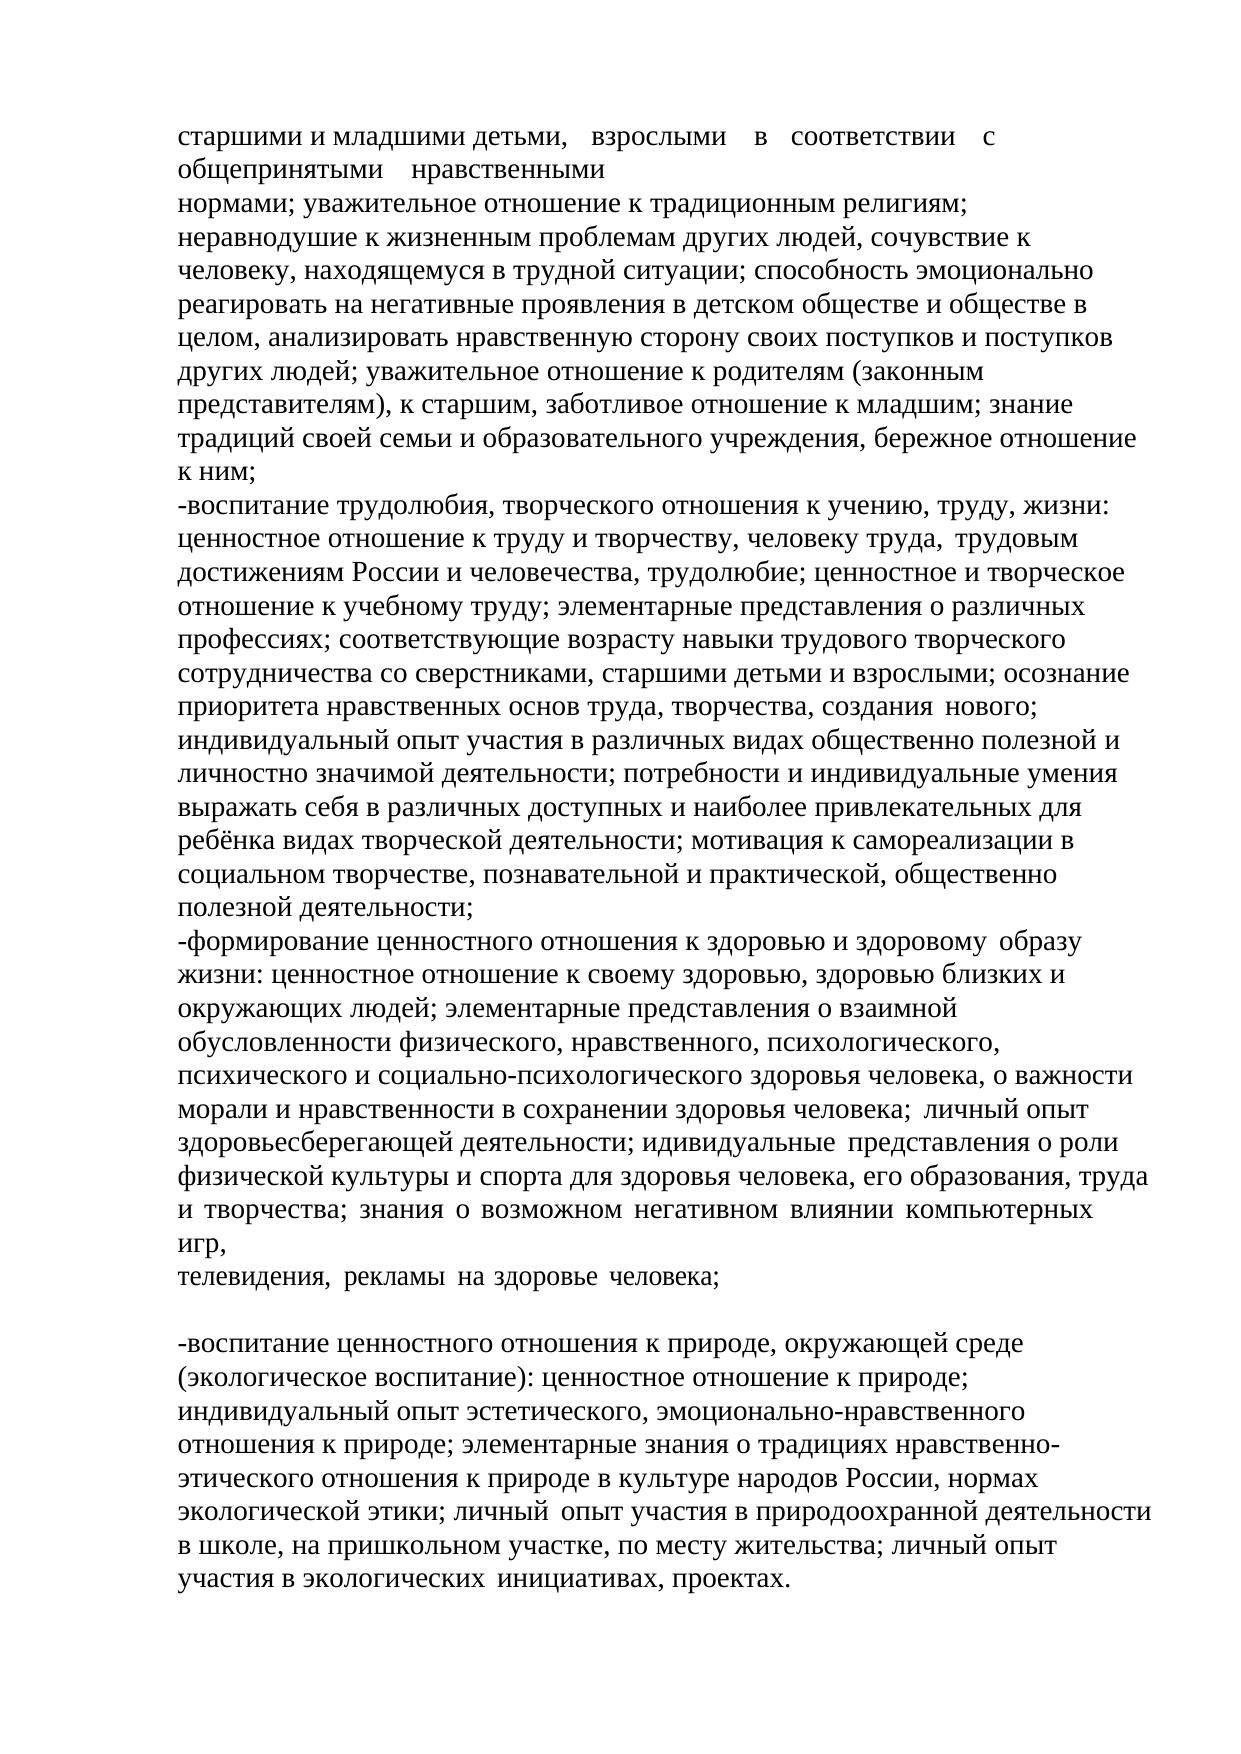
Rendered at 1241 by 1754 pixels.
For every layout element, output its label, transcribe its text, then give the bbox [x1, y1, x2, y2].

text -воспитание трудолюбия, творческого отношения к учению, труду, жизни: ценностное отношение к труду и творчеству, человеку труда, трудовым достижениям России и человечества, трудолюбие; ценностное и творческое отношение к учебному труду; элементарные представления о различных профессиях; соответствующие возрасту навыки трудового творческого сотрудничества со сверстниками, старшими детьми и взрослыми; осознание приоритета нравственных основ труда, творчества, создания нового; индивидуальный опыт участия в различных видах общественно полезной и личностно значимой деятельности; потребности и индивидуальные умения выражать себя в различных доступных и наиболее привлекательных для ребёнка видах творческой деятельности; мотивация к самореализации в социальном творчестве, познавательной и практической, общественно полезной деятельности; [177, 487, 1152, 923]
text -формирование ценностного отношения к здоровью и здоровому образу жизни: ценностное отношение к своему здоровью, здоровью близких и окружающих людей; элементарные представления о взаимной обусловленности физического, нравственного, психологического, психического и социально-психологического здоровья человека, о важности морали и нравственности в сохранении здоровья человека; личный опыт здоровьесберегающей деятельности; идивидуальные представления о роли физической культуры и спорта для здоровья человека, его образования, труда и творчества; знания о возможном негативном влиянии компьютерных игр, [177, 923, 1152, 1258]
text -воспитание ценностного отношения к природе, окружающей среде (экологическое воспитание): ценностное отношение к природе; индивидуальный опыт эстетического, эмоционально-нравственного отношения к природе; элементарные знания о традициях нравственно- этического отношения к природе в культуре народов России, нормах экологической этики; личный опыт участия в природоохранной деятельности в школе, на пришкольном участке, по месту жительства; личный опыт участия в экологических инициативах, проектах. [177, 1326, 1152, 1594]
text нормами; уважительное отношение к традиционным религиям; неравнодушие к жизненным проблемам других людей, сочувствие к человеку, находящемуся в трудной ситуации; способность эмоционально реагировать на негативные проявления в детском обществе и обществе в целом, анализировать нравственную сторону своих поступков и поступков других людей; уважительное отношение к родителям (законным представителям), к старшим, заботливое отношение к младшим; знание традиций своей семьи и образовательного учреждения, бережное отношение к ним; [177, 185, 1152, 487]
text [177, 118, 1152, 185]
text телевидения, рекламы на здоровье человека; [177, 1258, 1152, 1292]
